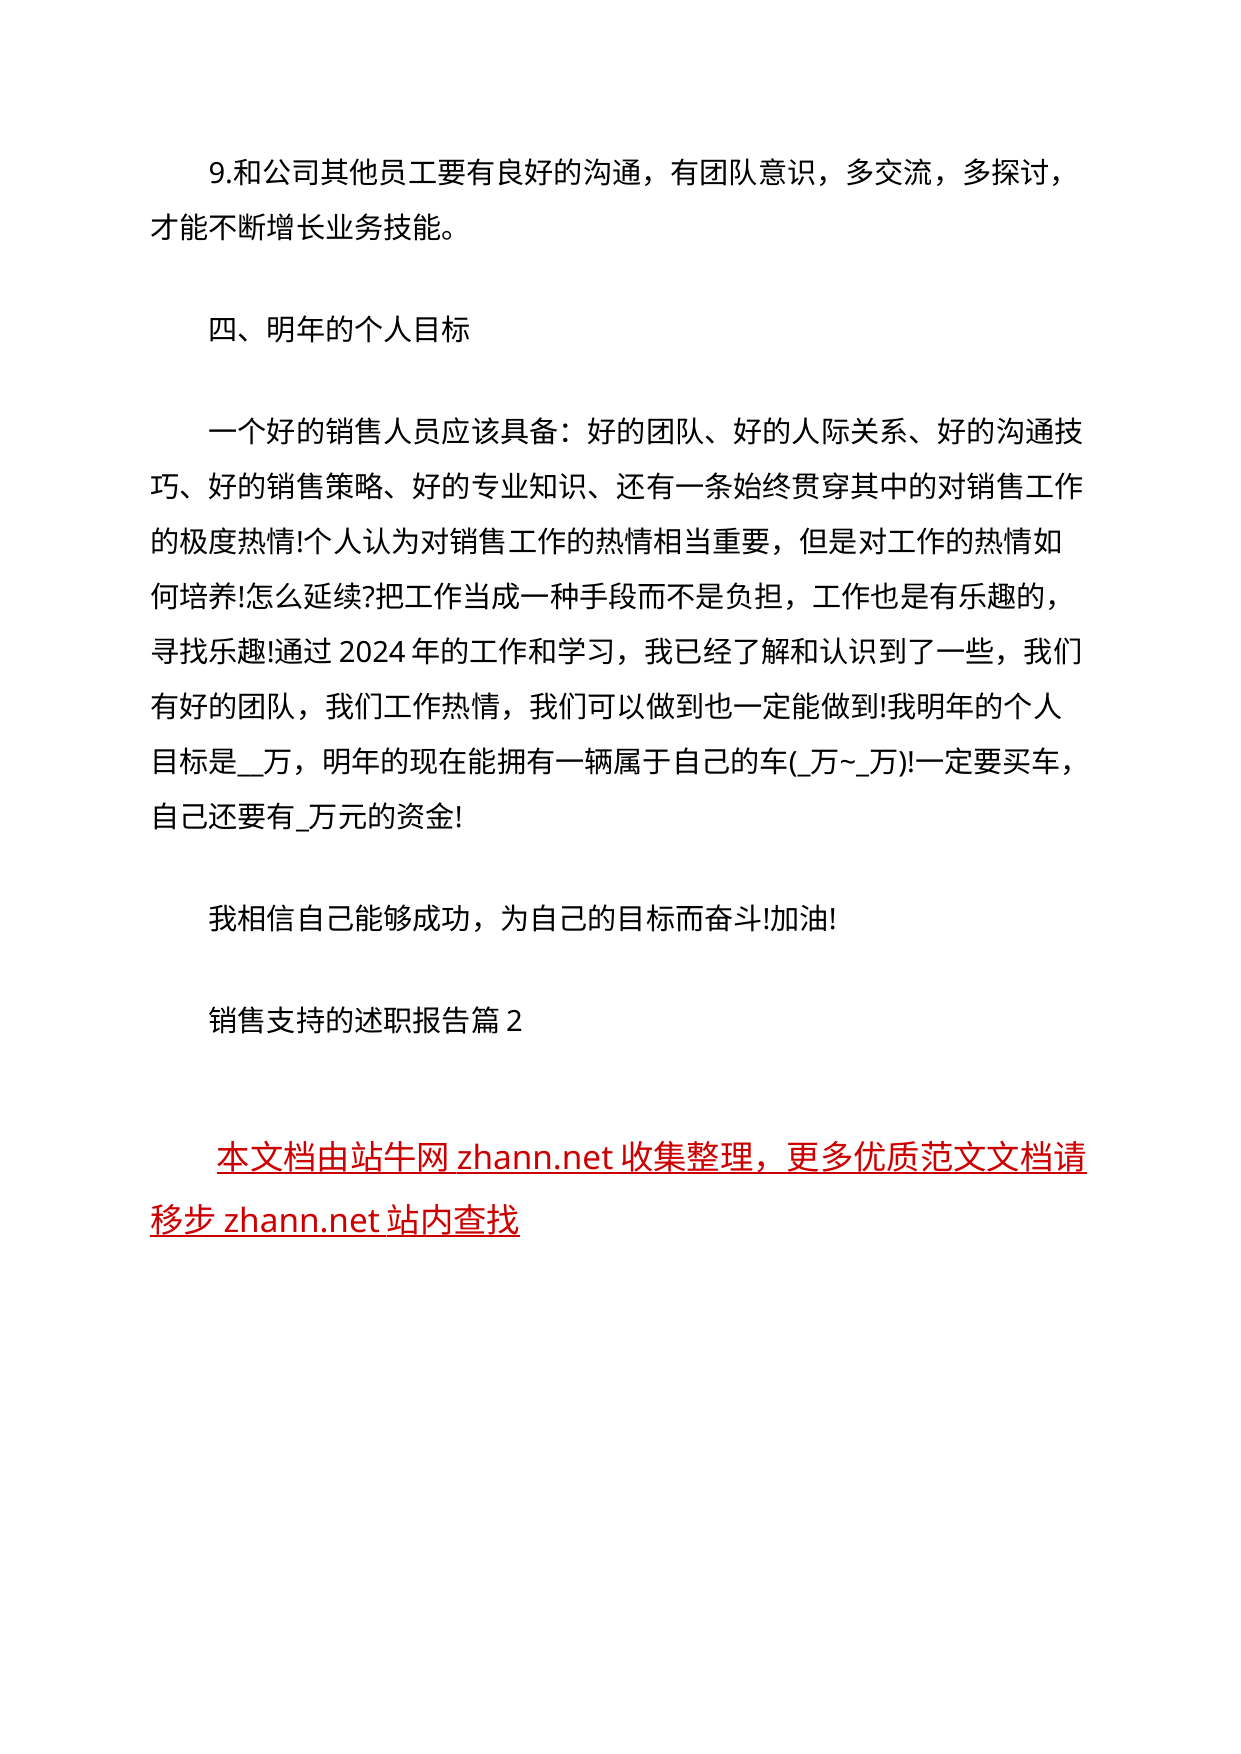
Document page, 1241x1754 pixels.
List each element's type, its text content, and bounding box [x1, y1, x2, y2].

text 销售支持的述职报告篇2 [150, 997, 1090, 1040]
text 四、明年的个人目标 [150, 307, 1090, 349]
text 一个好的销售人员应该具备：好的团队、好的人际关系、好的沟通技巧、好的销售策略、好的专业知识、还有一条始终贯穿其中的对销售工作的极度热情!个人认为对销售工作的热情相当重要，但是对工作的热情如何培养!怎么延续?把工作当成一种手段而不是负担，工作也是有乐趣的，寻找乐趣!通过2024年的工作和学习，我已经了解和认识到了一些，我们有好的团队，我们工作热情，我们可以做到也一定能做到!我明年的个人目标是__万，明年的现在能拥有一辆属于自己的车(_万~_万)!一定要买车，自己还要有_万元的资金! [150, 408, 1090, 836]
text 我相信自己能够成功，为自己的目标而奋斗!加油! [150, 895, 1090, 938]
text 9.和公司其他员工要有良好的沟通，有团队意识，多交流，多探讨，才能不断增长业务技能。 [150, 150, 1090, 247]
text 本文档由站牛网zhann.net收集整理，更多优质范文文档请移步zhann.net站内查找 [150, 1131, 1090, 1242]
